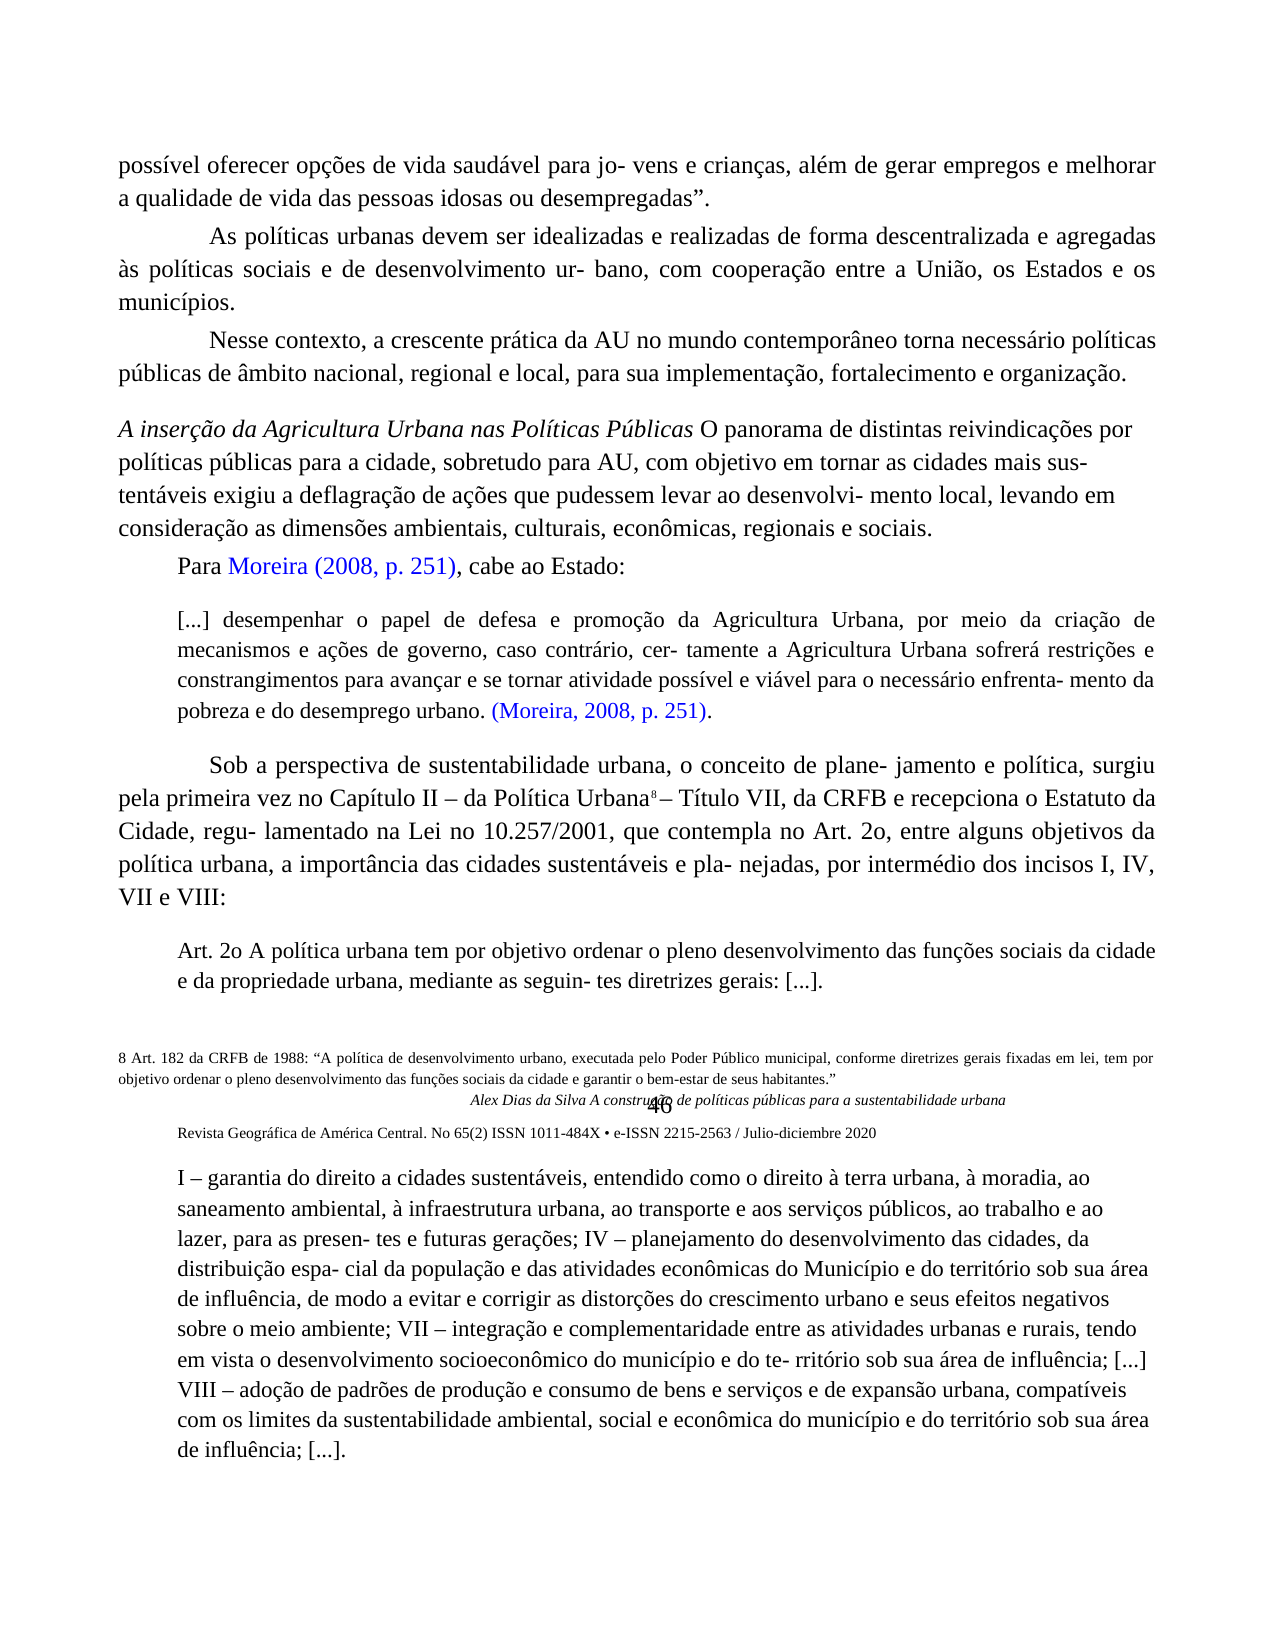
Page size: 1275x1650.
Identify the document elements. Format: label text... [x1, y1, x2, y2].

text A inserção da Agricultura Urbana nas Políticas Públicas O panorama de distintas reivindicações por políticas públicas para a cidade, sobretudo para AU, com objetivo em tornar as cidades mais sus- tentáveis exigiu a deflagração de ações que pudessem levar ao desenvolvi- mento local, levando em consideração as dimensões ambientais, culturais, econômicas, regionais e sociais. [118, 414, 1157, 542]
text [...] desempenhar o papel de defesa e promoção da Agricultura Urbana, por meio da criação de mecanismos e ações de governo, caso contrário, cer- tamente a Agricultura Urbana sofrerá restrições e constrangimentos para avançar e se tornar atividade possível e viável para o necessário enfrenta- mento da pobreza e do desemprego urbano. (Moreira, 2008, p. 251). [177, 606, 1157, 723]
text 8 Art. 182 da CRFB de 1988: “A política de desenvolvimento urbano, executada pelo Poder Público municipal, conforme diretrizes gerais fixadas em lei, tem por objetivo ordenar o pleno desenvolvimento das funções sociais da cidade e garantir o bem-estar de seus habitantes.” [118, 1049, 1157, 1088]
text Nesse contexto, a crescente prática da AU no mundo contemporâneo torna necessário políticas públicas de âmbito nacional, regional e local, para sua implementação, fortalecimento e organização. [118, 325, 1157, 387]
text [118, 150, 1157, 212]
text 46 [647, 1090, 972, 1119]
text Art. 2o A política urbana tem por objetivo ordenar o pleno desenvolvimento das funções sociais da cidade e da propriedade urbana, mediante as seguin- tes diretrizes gerais: [...]. [177, 937, 1157, 993]
text Para Moreira (2008, p. 251), cabe ao Estado: [177, 551, 926, 580]
text As políticas urbanas devem ser idealizadas e realizadas de forma descentralizada e agregadas às políticas sociais e de desenvolvimento ur- bano, com cooperação entre a União, os Estados e os municípios. [118, 221, 1157, 316]
text I – garantia do direito a cidades sustentáveis, entendido como o direito à terra urbana, à moradia, ao saneamento ambiental, à infraestrutura urbana, ao transporte e aos serviços públicos, ao trabalho e ao lazer, para as presen- tes e futuras gerações; IV – planejamento do desenvolvimento das cidades, da distribuição espa- cial da população e das atividades econômicas do Município e do território sob sua área de influência, de modo a evitar e corrigir as distorções do crescimento urbano e seus efeitos negativos sobre o meio ambiente; VII – integração e complementaridade entre as atividades urbanas e rurais, tendo em vista o desenvolvimento socioeconômico do município e do te- rritório sob sua área de influência; [...] VIII – adoção de padrões de produção e consumo de bens e serviços e de expansão urbana, compatíveis com os limites da sustentabilidade ambiental, social e econômica do município e do território sob sua área de influência; [...]. [177, 1164, 1157, 1463]
text Revista Geográfica de América Central. No 65(2) ISSN 1011-484X • e-ISSN 2215-2563 / Julio-diciembre 2020 Doi: http://dx.doi.org/10.15359/rgac.65-2.2 [637, 1123, 881, 1162]
text Sob a perspectiva de sustentabilidade urbana, o conceito de plane- jamento e política, surgiu pela primeira vez no Capítulo II – da Política Urbana8 – Título VII, da CRFB e recepciona o Estatuto da Cidade, regu- lamentado na Lei no 10.257/2001, que contempla no Art. 2o, entre alguns objetivos da política urbana, a importância das cidades sustentáveis e pla- nejadas, por intermédio dos incisos I, IV, VII e VIII: [118, 750, 1157, 911]
